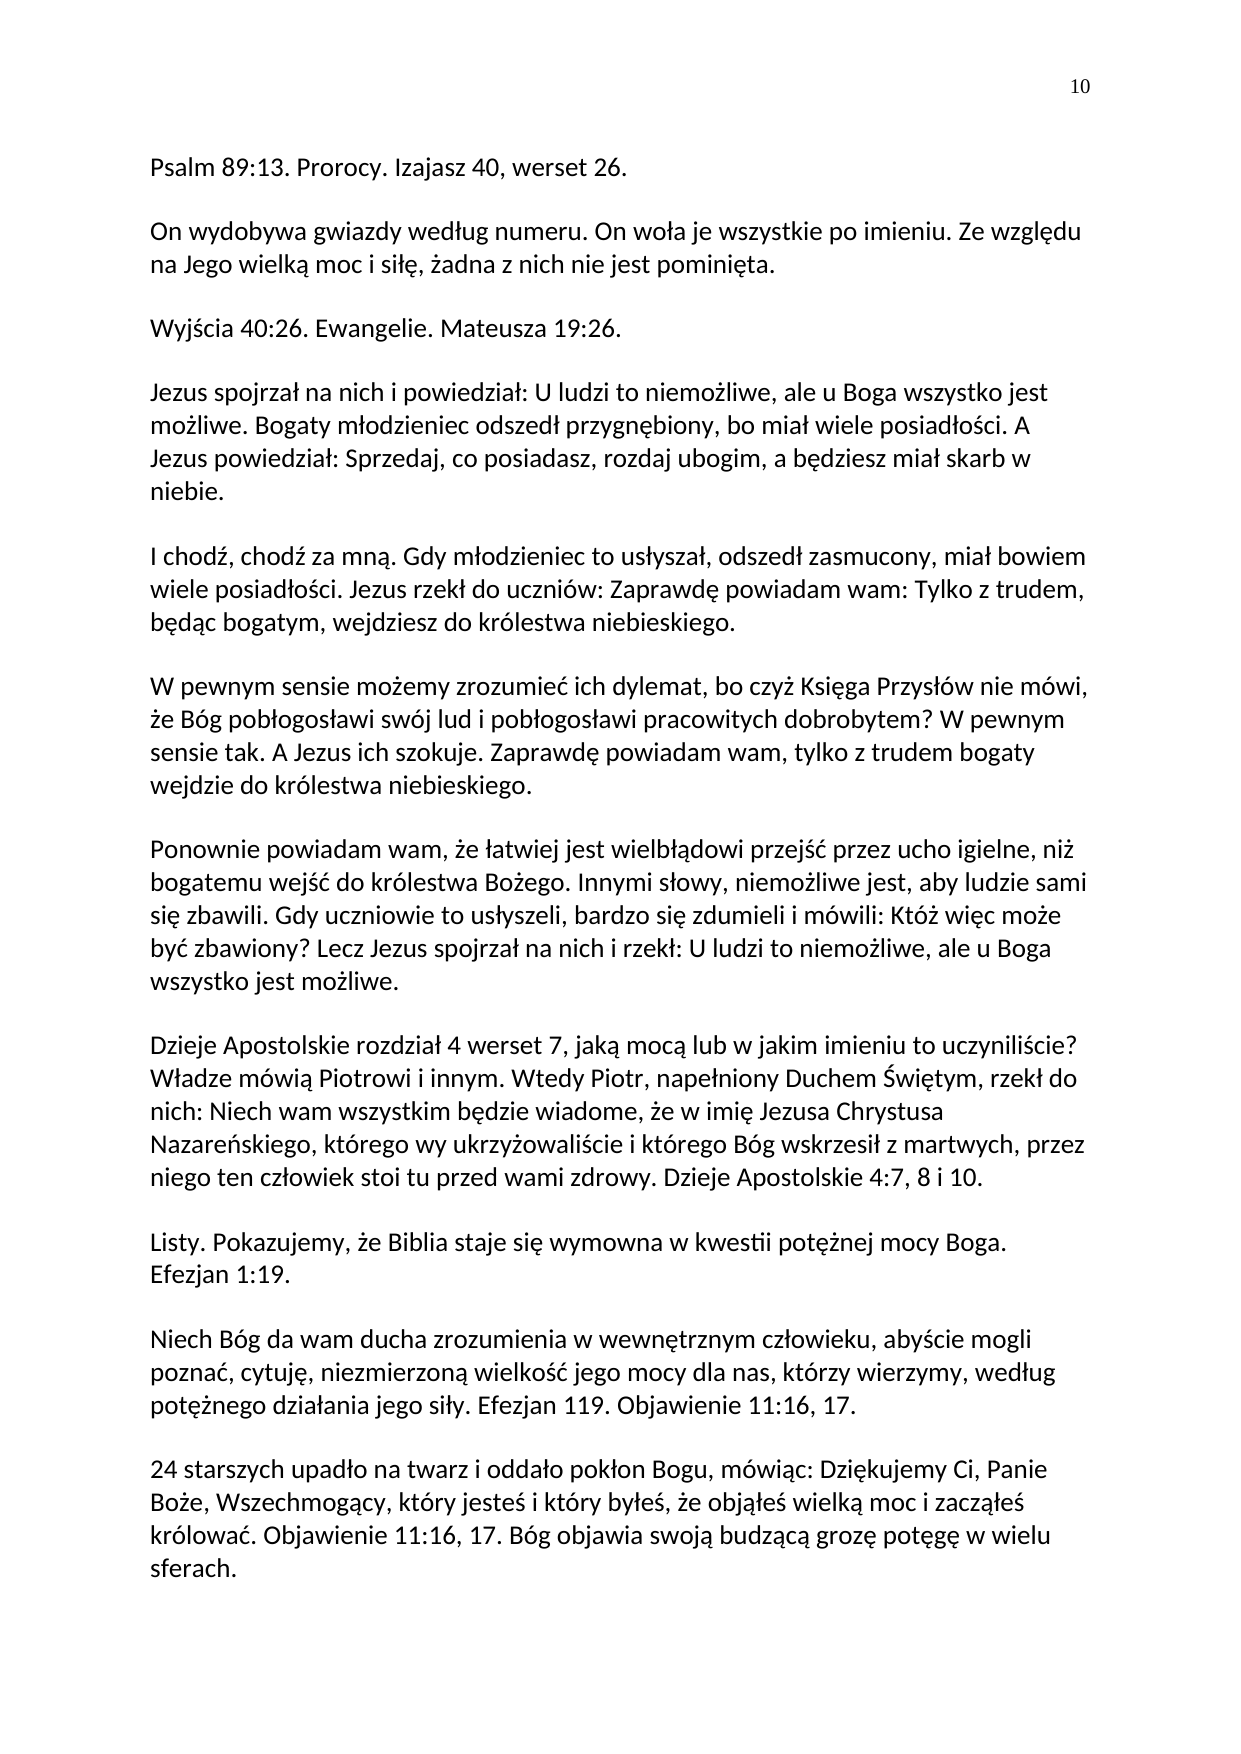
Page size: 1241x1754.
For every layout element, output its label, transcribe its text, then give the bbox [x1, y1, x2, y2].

text I chodź, chodź za mną. Gdy młodzieniec to usłyszał, odszedł zasmucony, miał bowiem wiele posiadłości. Jezus rzekł do uczniów: Zaprawdę powiadam wam: Tylko z trudem, będąc bogatym, wejdziesz do królestwa niebieskiego. [150, 539, 1090, 638]
text Psalm 89:13. Prorocy. Izajasz 40, werset 26. [150, 150, 1090, 183]
text Dzieje Apostolskie rozdział 4 werset 7, jaką mocą lub w jakim imieniu to uczyniliście? Władze mówią Piotrowi i innym. Wtedy Piotr, napełniony Duchem Świętym, rzekł do nich: Niech wam wszystkim będzie wiadome, że w imię Jezusa Chrystusa Nazareńskiego, którego wy ukrzyżowaliście i którego Bóg wskrzesił z martwych, przez niego ten człowiek stoi tu przed wami zdrowy. Dzieje Apostolskie 4:7, 8 i 10. [150, 1028, 1090, 1193]
text Wyjścia 40:26. Ewangelie. Mateusza 19:26. [150, 311, 1090, 344]
text On wydobywa gwiazdy według numeru. On woła je wszystkie po imieniu. Ze względu na Jego wielką moc i siłę, żadna z nich nie jest pominięta. [150, 214, 1090, 280]
text Listy. Pokazujemy, że Biblia staje się wymowna w kwestii potężnej mocy Boga. Efezjan 1:19. [150, 1225, 1090, 1291]
text Ponownie powiadam wam, że łatwiej jest wielbłądowi przejść przez ucho igielne, niż bogatemu wejść do królestwa Bożego. Innymi słowy, niemożliwe jest, aby ludzie sami się zbawili. Gdy uczniowie to usłyszeli, bardzo się zdumieli i mówili: Któż więc może być zbawiony? Lecz Jezus spojrzał na nich i rzekł: U ludzi to niemożliwe, ale u Boga wszystko jest możliwe. [150, 832, 1090, 997]
text 24 starszych upadło na twarz i oddało pokłon Bogu, mówiąc: Dziękujemy Ci, Panie Boże, Wszechmogący, który jesteś i który byłeś, że objąłeś wielką moc i zacząłeś królować. Objawienie 11:16, 17. Bóg objawia swoją budzącą grozę potęgę w wielu sferach. [150, 1452, 1090, 1584]
text Jezus spojrzał na nich i powiedział: U ludzi to niemożliwe, ale u Boga wszystko jest możliwe. Bogaty młodzieniec odszedł przygnębiony, bo miał wiele posiadłości. A Jezus powiedział: Sprzedaj, co posiadasz, rozdaj ubogim, a będziesz miał skarb w niebie. [150, 376, 1090, 508]
text W pewnym sensie możemy zrozumieć ich dylemat, bo czyż Księga Przysłów nie mówi, że Bóg pobłogosławi swój lud i pobłogosławi pracowitych dobrobytem? W pewnym sensie tak. A Jezus ich szokuje. Zaprawdę powiadam wam, tylko z trudem bogaty wejdzie do królestwa niebieskiego. [150, 669, 1090, 801]
text Niech Bóg da wam ducha zrozumienia w wewnętrznym człowieku, abyście mogli poznać, cytuję, niezmierzoną wielkość jego mocy dla nas, którzy wierzymy, według potężnego działania jego siły. Efezjan 119. Objawienie 11:16, 17. [150, 1322, 1090, 1421]
